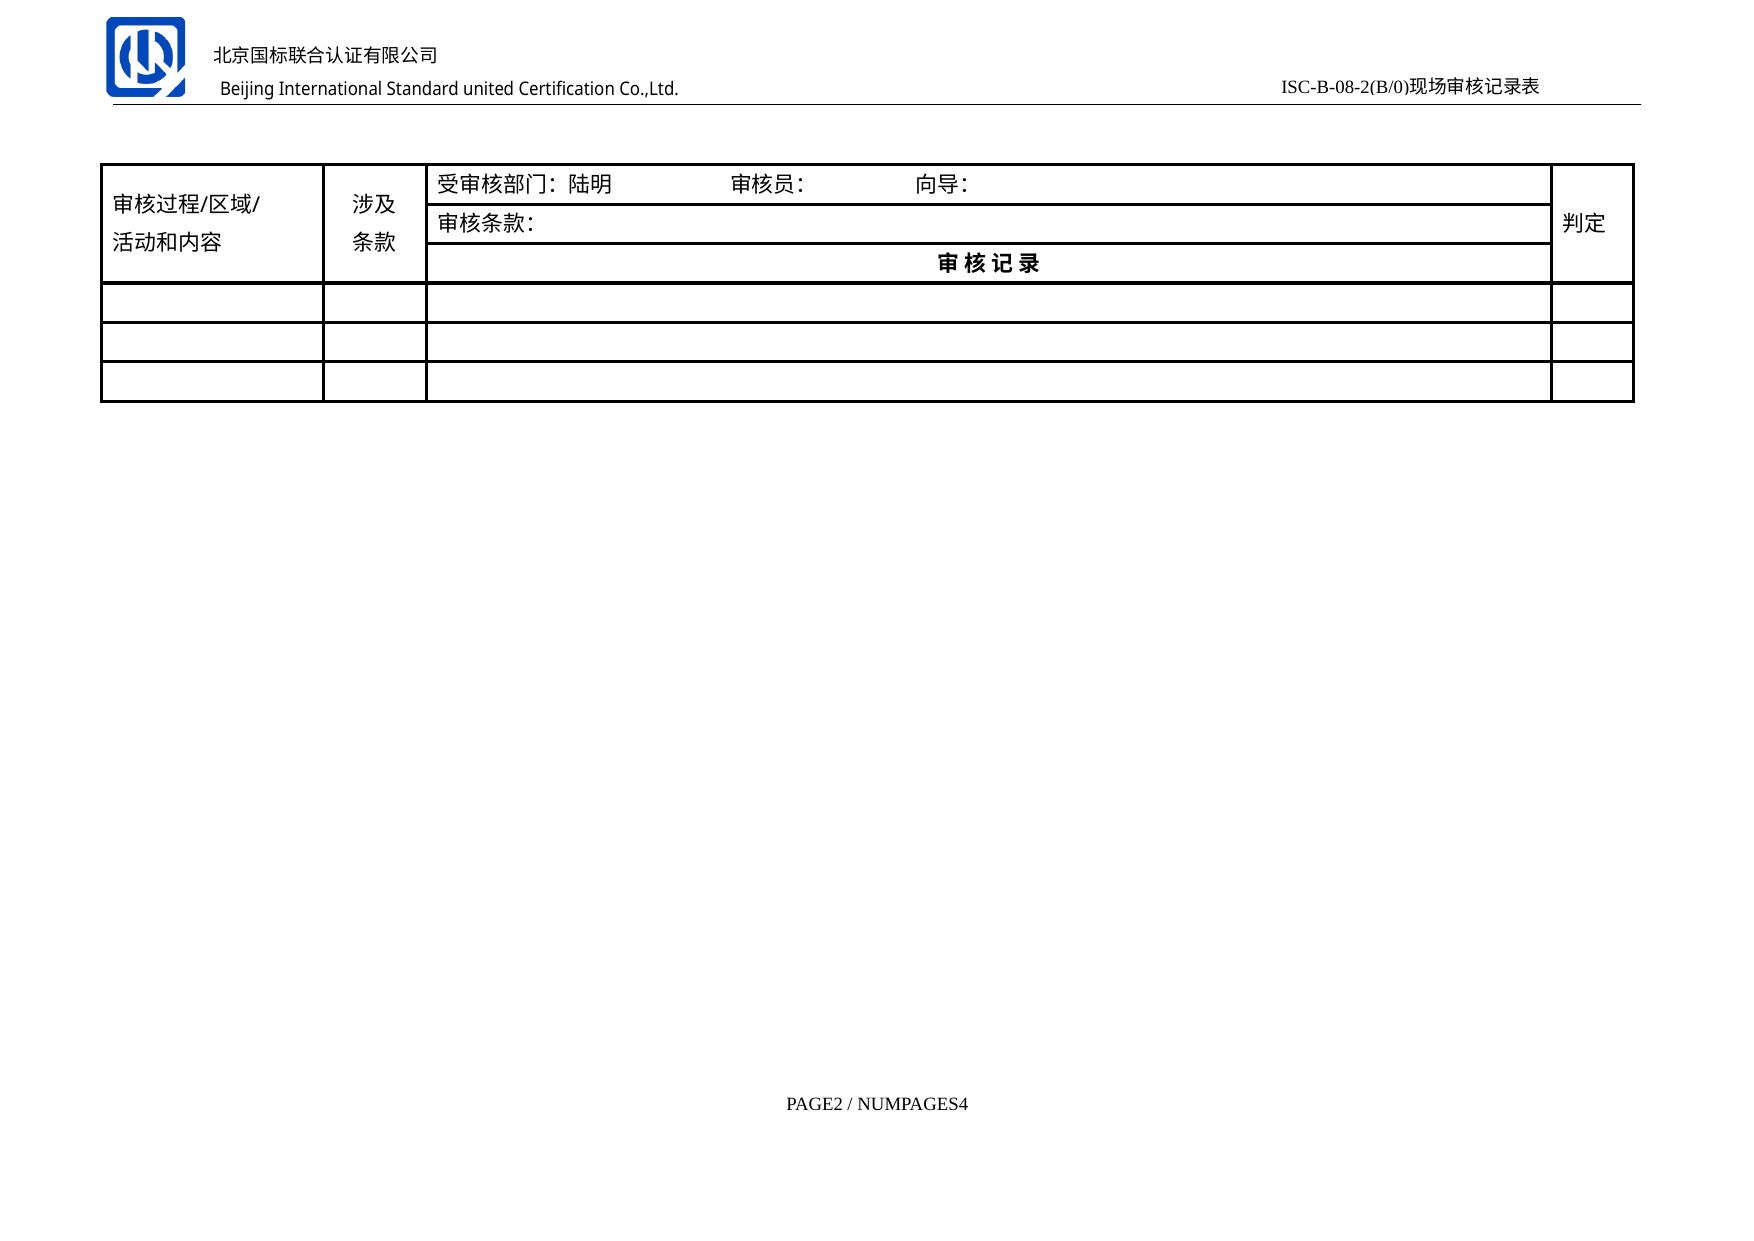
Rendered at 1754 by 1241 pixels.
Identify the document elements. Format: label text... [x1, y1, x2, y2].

table_cell [103, 285, 322, 321]
table_header 审核过程/区域/ 活动和内容 [103, 166, 322, 281]
table_cell [103, 324, 322, 360]
table_cell [1553, 363, 1632, 399]
table_cell [1553, 324, 1632, 360]
picture [106, 17, 186, 97]
table_cell [428, 324, 1550, 360]
table_cell [325, 285, 425, 321]
table_cell [325, 324, 425, 360]
table_header 涉及 条款 [325, 166, 425, 281]
table_cell [428, 285, 1550, 321]
table_header 受审核部门：陆明 审核员： 向导： [428, 166, 1550, 203]
table_cell [103, 363, 322, 399]
table_cell 审核条款： [428, 206, 1550, 242]
table_cell [428, 363, 1550, 399]
table_cell [1553, 285, 1632, 321]
table_cell [325, 363, 425, 399]
table_header 判定 [1553, 166, 1632, 281]
table_cell 审 核 记 录 [428, 245, 1550, 281]
